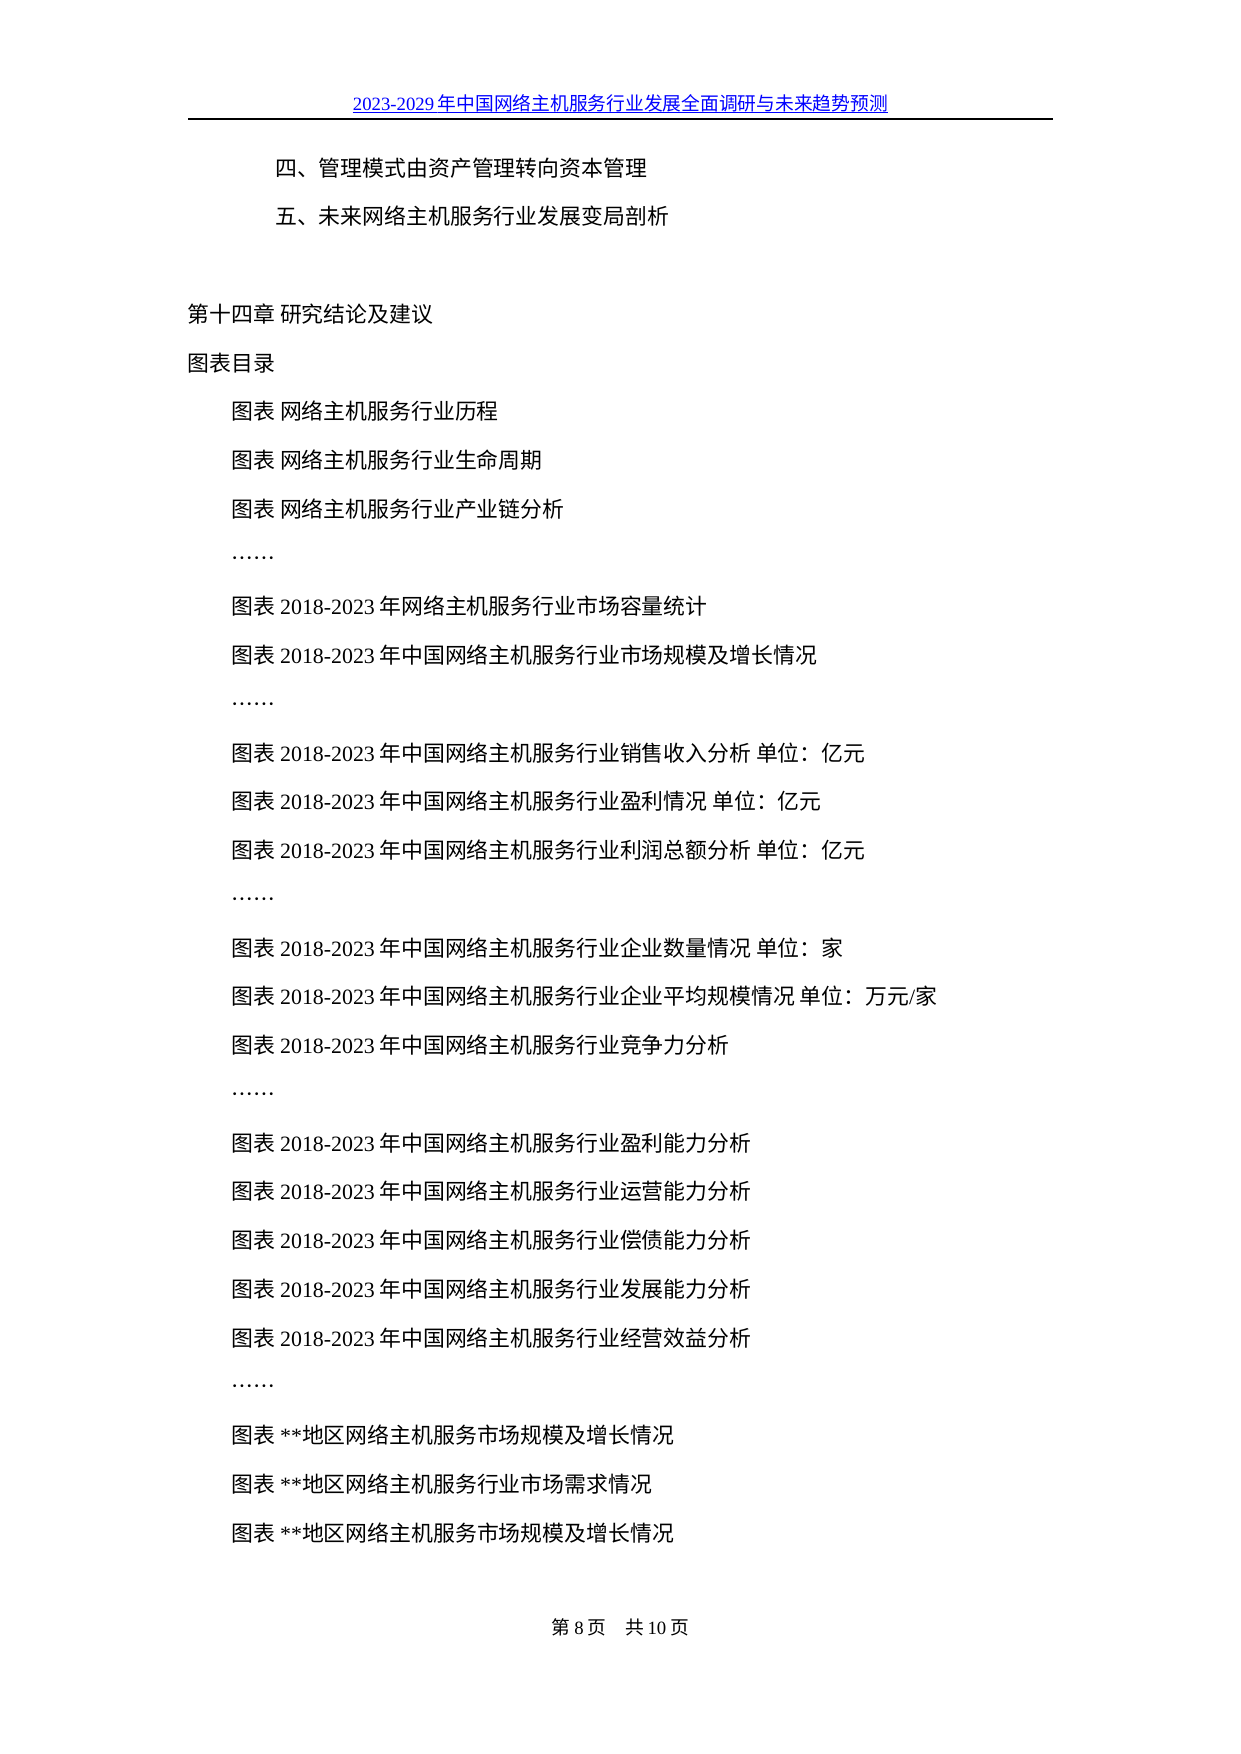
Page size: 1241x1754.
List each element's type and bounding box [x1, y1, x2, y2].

text [187, 150, 1053, 1548]
